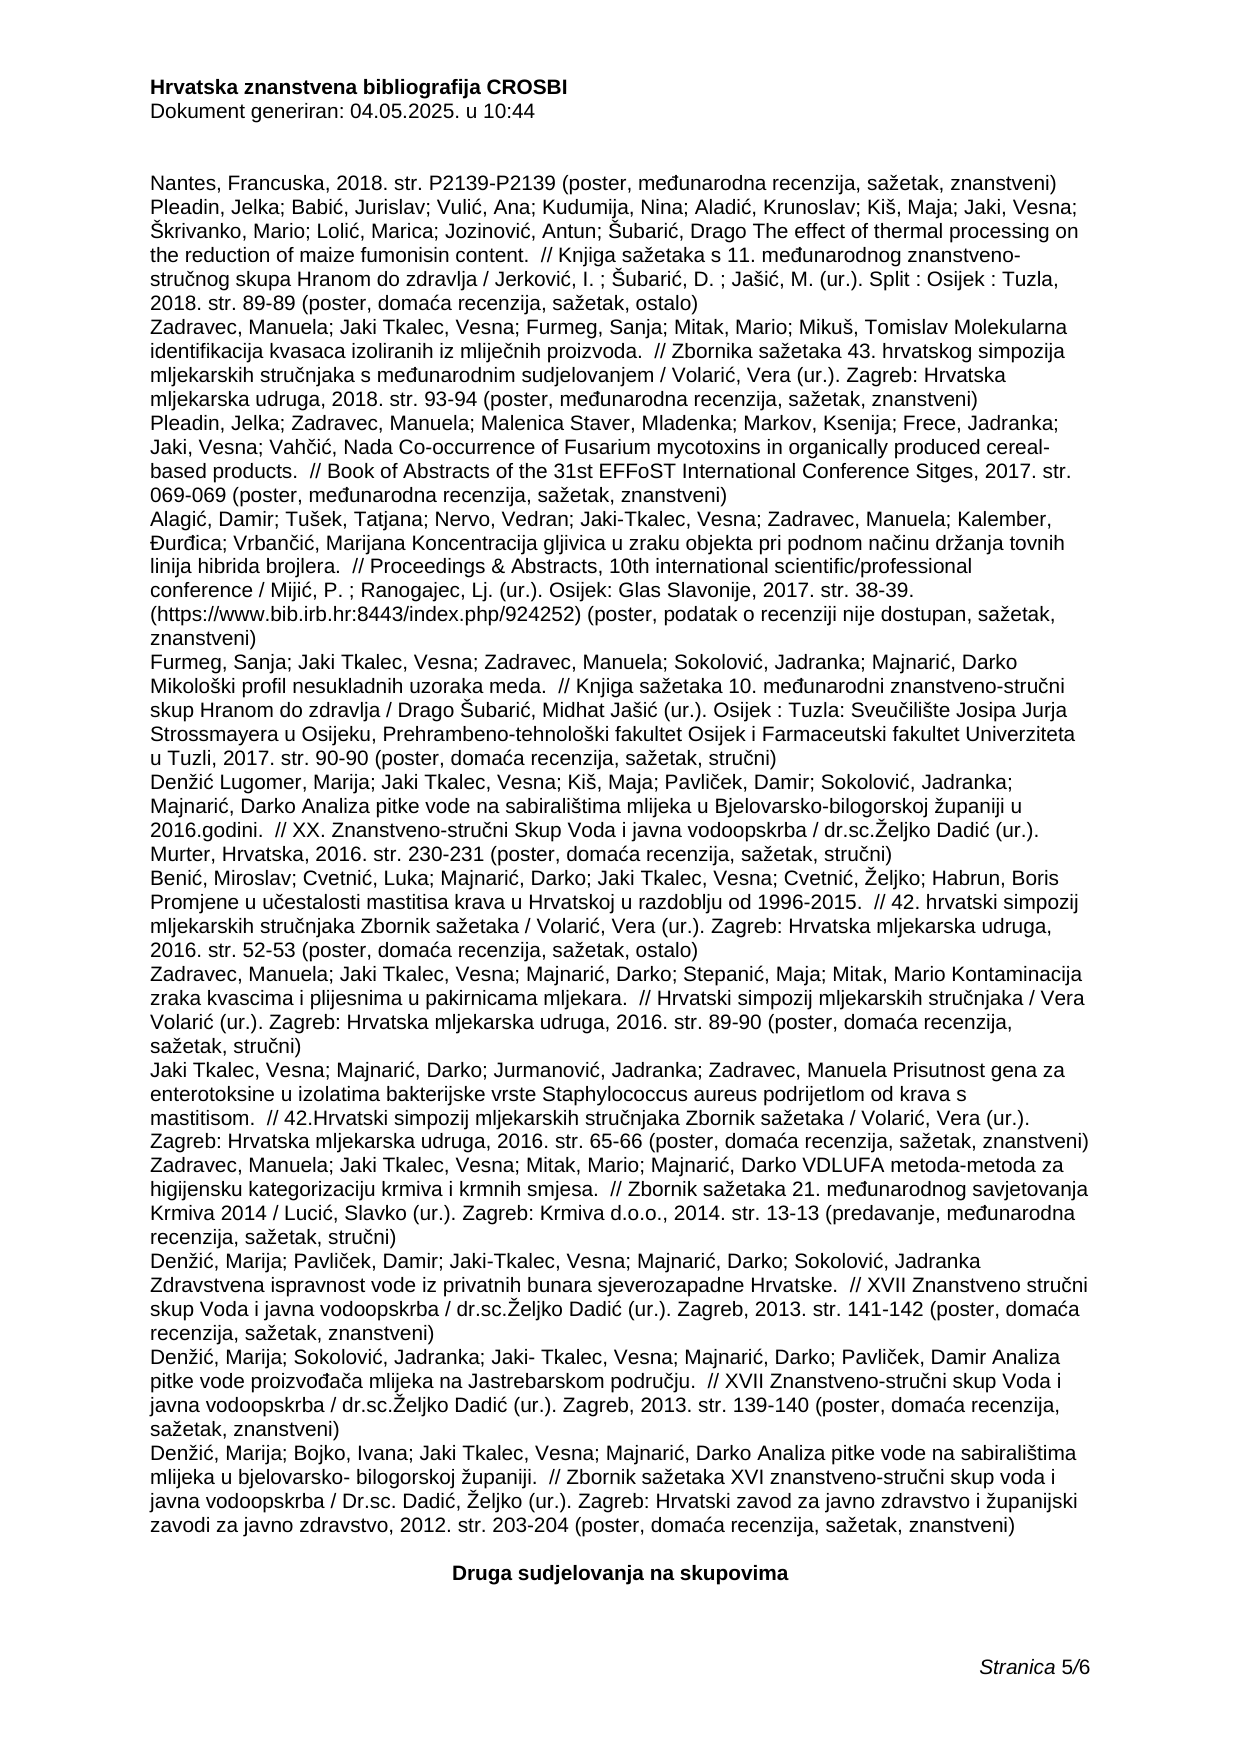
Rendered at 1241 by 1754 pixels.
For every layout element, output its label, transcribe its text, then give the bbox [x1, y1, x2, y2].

text Furmeg, Sanja; Jaki Tkalec, Vesna; Zadravec, Manuela; Sokolović, Jadranka; Majnarić, Darko [150, 650, 1090, 770]
text Benić, Miroslav; Cvetnić, Luka; Majnarić, Darko; Jaki Tkalec, Vesna; Cvetnić, Željko; Habrun, Boris [150, 866, 1090, 962]
text Denžić, Marija; Pavliček, Damir; Jaki-Tkalec, Vesna; Majnarić, Darko; Sokolović, Jadranka [150, 1249, 1090, 1345]
text Pleadin, Jelka; Zadravec, Manuela; Malenica Staver, Mladenka; Markov, Ksenija; Frece, Jadranka; Jaki, Vesna; Vahčić, Nada [150, 411, 1090, 506]
text Denžić, Marija; Bojko, Ivana; Jaki Tkalec, Vesna; Majnarić, Darko [150, 1441, 1090, 1537]
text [150, 171, 1090, 195]
text Denžić, Marija; Sokolović, Jadranka; Jaki- Tkalec, Vesna; Majnarić, Darko; Pavliček, Damir [150, 1345, 1090, 1441]
text Zadravec, Manuela; Jaki Tkalec, Vesna; Furmeg, Sanja; Mitak, Mario; Mikuš, Tomislav [150, 315, 1090, 411]
text Jaki Tkalec, Vesna; Majnarić, Darko; Jurmanović, Jadranka; Zadravec, Manuela [150, 1057, 1090, 1153]
text Zadravec, Manuela; Jaki Tkalec, Vesna; Majnarić, Darko; Stepanić, Maja; Mitak, Mario [150, 962, 1090, 1057]
text Alagić, Damir; Tušek, Tatjana; Nervo, Vedran; Jaki-Tkalec, Vesna; Zadravec, Manuela; Kalember, Đurđica; Vrbančić, Marijana [150, 506, 1090, 650]
subtitle Druga sudjelovanja na skupovima [150, 1561, 1090, 1584]
text Denžić Lugomer, Marija; Jaki Tkalec, Vesna; Kiš, Maja; Pavliček, Damir; Sokolović, Jadranka; Majnarić, Darko [150, 770, 1090, 866]
text Zadravec, Manuela; Jaki Tkalec, Vesna; Mitak, Mario; Majnarić, Darko [150, 1153, 1090, 1249]
text Pleadin, Jelka; Babić, Jurislav; Vulić, Ana; Kudumija, Nina; Aladić, Krunoslav; Kiš, Maja; Jaki, Vesna; Škrivanko, Mario; Lolić, Marica; Jozinović, Antun; Šubarić, Drago [150, 195, 1090, 315]
